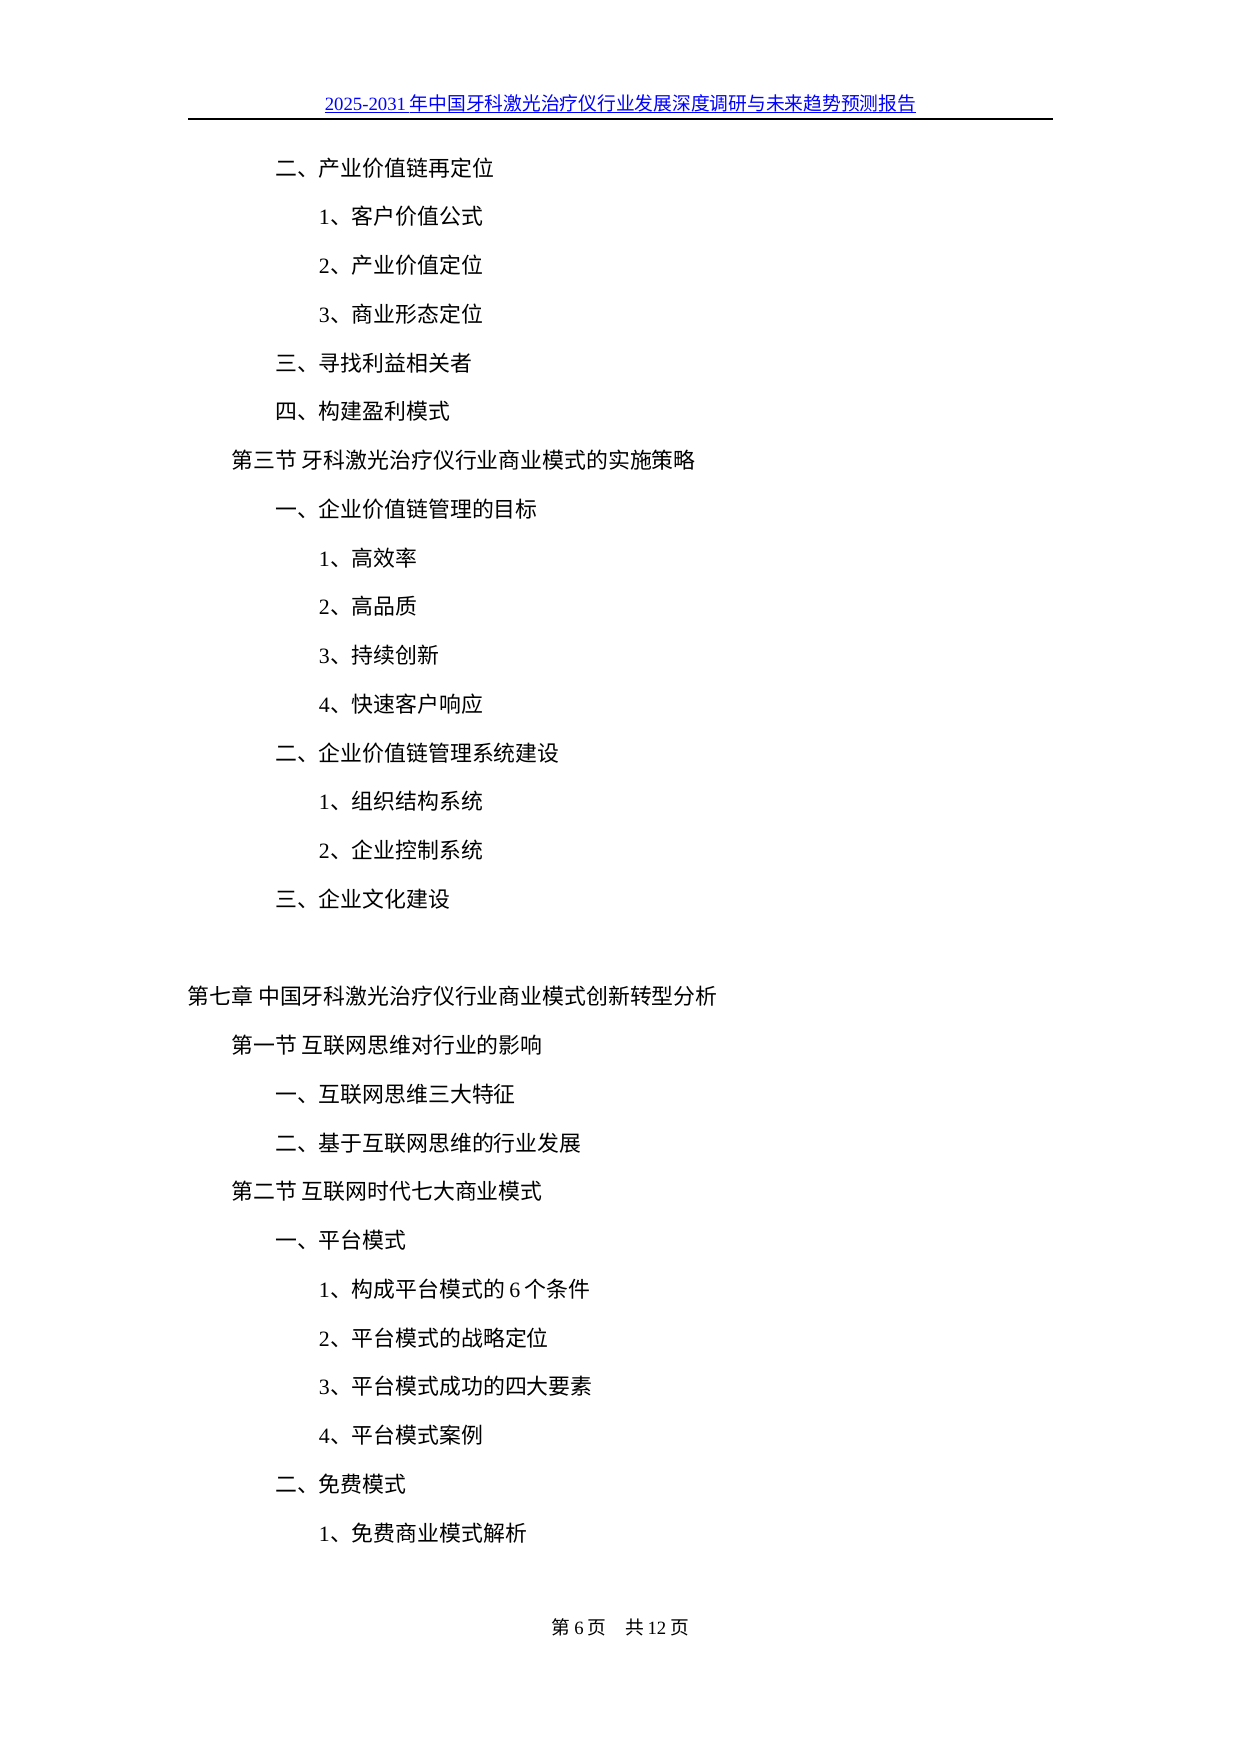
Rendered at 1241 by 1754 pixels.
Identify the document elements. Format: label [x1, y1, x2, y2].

text [187, 150, 1053, 1548]
